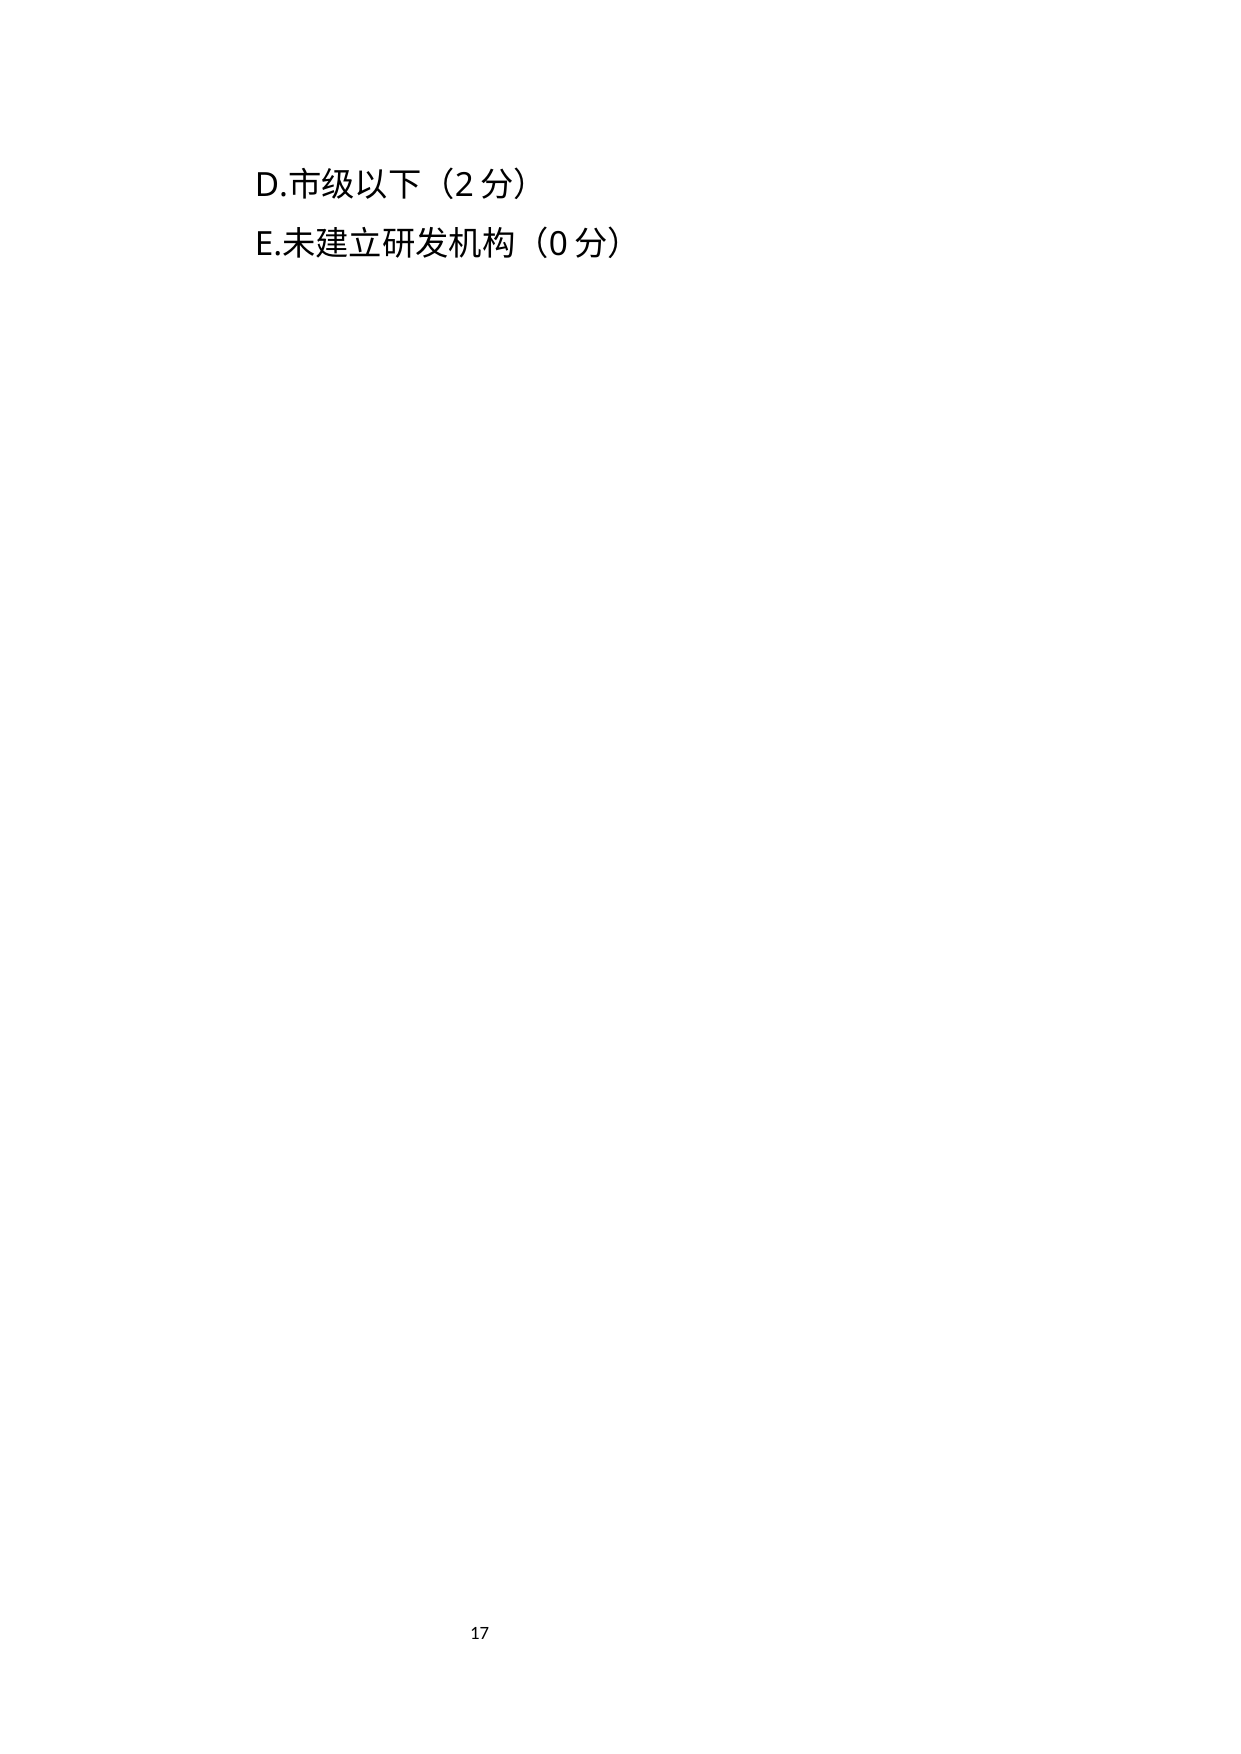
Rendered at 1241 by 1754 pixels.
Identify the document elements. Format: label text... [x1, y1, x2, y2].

text D.市级以下（2分） [188, 150, 1052, 208]
text E.未建立研发机构（0分） [188, 208, 1052, 267]
